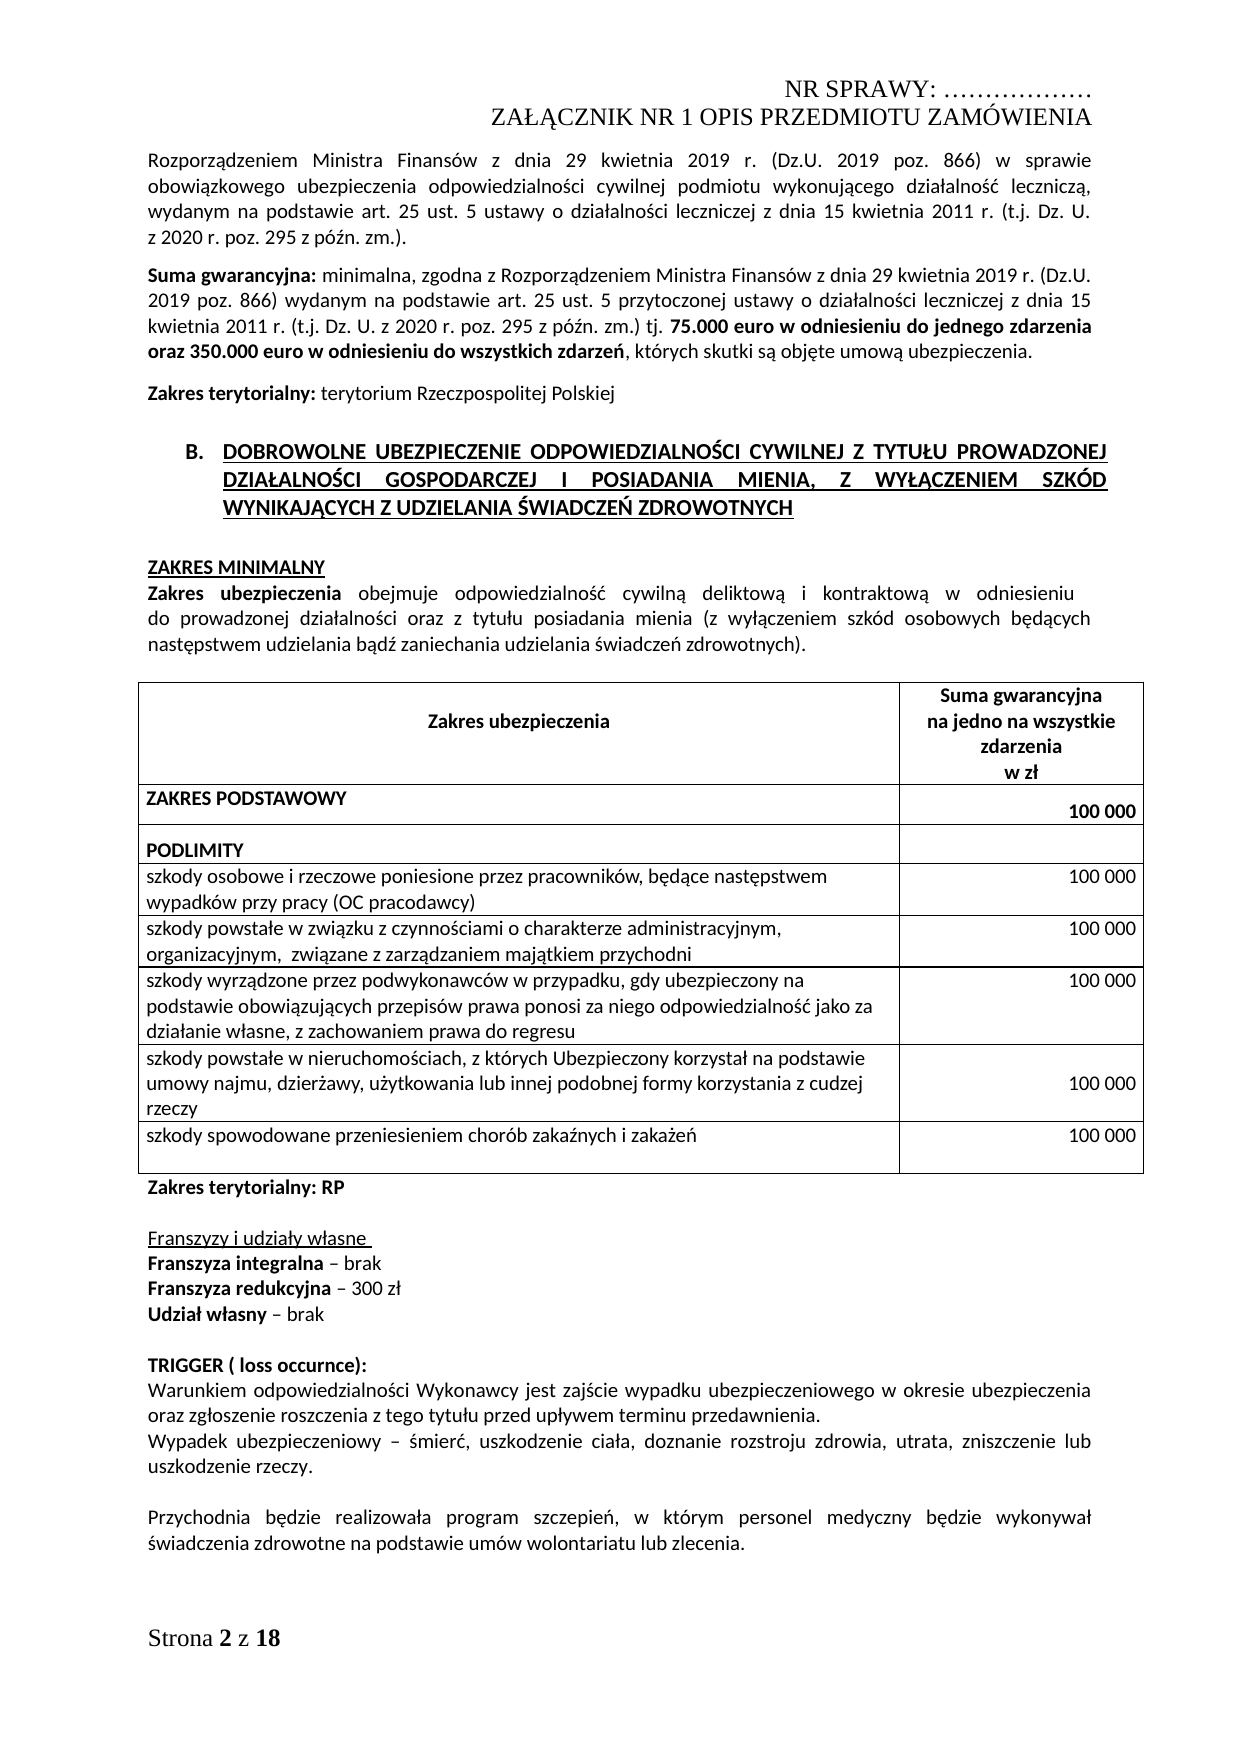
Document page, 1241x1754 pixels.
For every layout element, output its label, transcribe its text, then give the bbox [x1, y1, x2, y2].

table_cell szkody wyrządzone przez podwykonawców w przypadku, gdy ubezpieczony na podstawie obowiązujących przepisów prawa ponosi za niego odpowiedzialność jako za działanie własne, z zachowaniem prawa do regresu [139, 968, 899, 1044]
table_cell 100 000 [900, 968, 1143, 1044]
text ZAKRES MINIMALNY [148, 554, 1093, 580]
text Franszyza integralna – brak [148, 1250, 1093, 1276]
table_cell [900, 825, 1143, 863]
text Przychodnia będzie realizowała program szczepień, w którym personel medyczny będzie wykonywał świadczenia zdrowotne na podstawie umów wolontariatu lub zlecenia. [148, 1504, 1093, 1555]
table_header Suma gwarancyjna na jedno na wszystkie zdarzenia w zł [900, 683, 1143, 784]
text Suma gwarancyjna: minimalna, zgodna z Rozporządzeniem Ministra Finansów z dnia 29 kwietnia 2019 r. (Dz.U. 2019 poz. 866) wydanym na podstawie art. 25 ust. 5 przytoczonej ustawy o działalności leczniczej z dnia 15 kwietnia 2011 r. (t.j. Dz. U. z 2020 r. poz. 295 z późn. zm.) tj. 75.000 euro w odniesieniu do jednego zdarzenia oraz 350.000 euro w odniesieniu do wszystkich zdarzeń, których skutki są objęte umową ubezpieczenia. [148, 262, 1093, 364]
text Franszyza redukcyjna – 300 zł [148, 1276, 1093, 1301]
table_cell 100 000 [900, 916, 1143, 966]
table_cell 100 000 [900, 864, 1143, 914]
table_cell 100 000 [900, 1122, 1143, 1173]
table_cell szkody osobowe i rzeczowe poniesione przez pracowników, będące następstwem wypadków przy pracy (OC pracodawcy) [139, 864, 899, 914]
list DOBROWOLNE UBEZPIECZENIE ODPOWIEDZIALNOŚCI CYWILNEJ Z TYTUŁU PROWADZONEJ DZIAŁALNOŚCI GOSPODARCZEJ I POSIADANIA MIENIA, Z WYŁĄCZENIEM SZKÓD WYNIKAJĄCYCH Z UDZIELANIA ŚWIADCZEŃ ZDROWOTNYCH [185, 437, 1107, 521]
table_cell szkody powstałe w nieruchomościach, z których Ubezpieczony korzystał na podstawie umowy najmu, dzierżawy, użytkowania lub innej podobnej formy korzystania z cudzej rzeczy [139, 1045, 899, 1121]
table_cell 100 000 [900, 785, 1143, 823]
text Zakres terytorialny: RP [148, 1174, 1093, 1199]
text TRIGGER ( loss occurnce): [148, 1352, 1093, 1377]
text Franszyzy i udziały własne [148, 1225, 1093, 1250]
table_header Zakres ubezpieczenia [139, 683, 899, 784]
table_cell PODLIMITY [139, 825, 899, 863]
text Warunkiem odpowiedzialności Wykonawcy jest zajście wypadku ubezpieczeniowego w okresie ubezpieczenia oraz zgłoszenie roszczenia z tego tytułu przed upływem terminu przedawnienia. [148, 1377, 1093, 1428]
text Udział własny – brak [148, 1301, 1093, 1326]
table_cell ZAKRES PODSTAWOWY [139, 785, 899, 823]
table_cell 100 000 [900, 1045, 1143, 1121]
table_cell szkody powstałe w związku z czynnościami o charakterze administracyjnym, organizacyjnym, związane z zarządzaniem majątkiem przychodni [139, 916, 899, 966]
text Zakres ubezpieczenia obejmuje odpowiedzialność cywilną deliktową i kontraktową w odniesieniu do prowadzonej działalności oraz z tytułu posiadania mienia (z wyłączeniem szkód osobowych będących następstwem udzielania bądź zaniechania udzielania świadczeń zdrowotnych). [148, 580, 1093, 656]
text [148, 148, 1093, 249]
text Wypadek ubezpieczeniowy – śmierć, uszkodzenie ciała, doznanie rozstroju zdrowia, utrata, zniszczenie lub uszkodzenie rzeczy. [148, 1428, 1093, 1479]
text Zakres terytorialny: terytorium Rzeczpospolitej Polskiej [148, 376, 1093, 407]
table_cell szkody spowodowane przeniesieniem chorób zakaźnych i zakażeń [139, 1122, 899, 1173]
